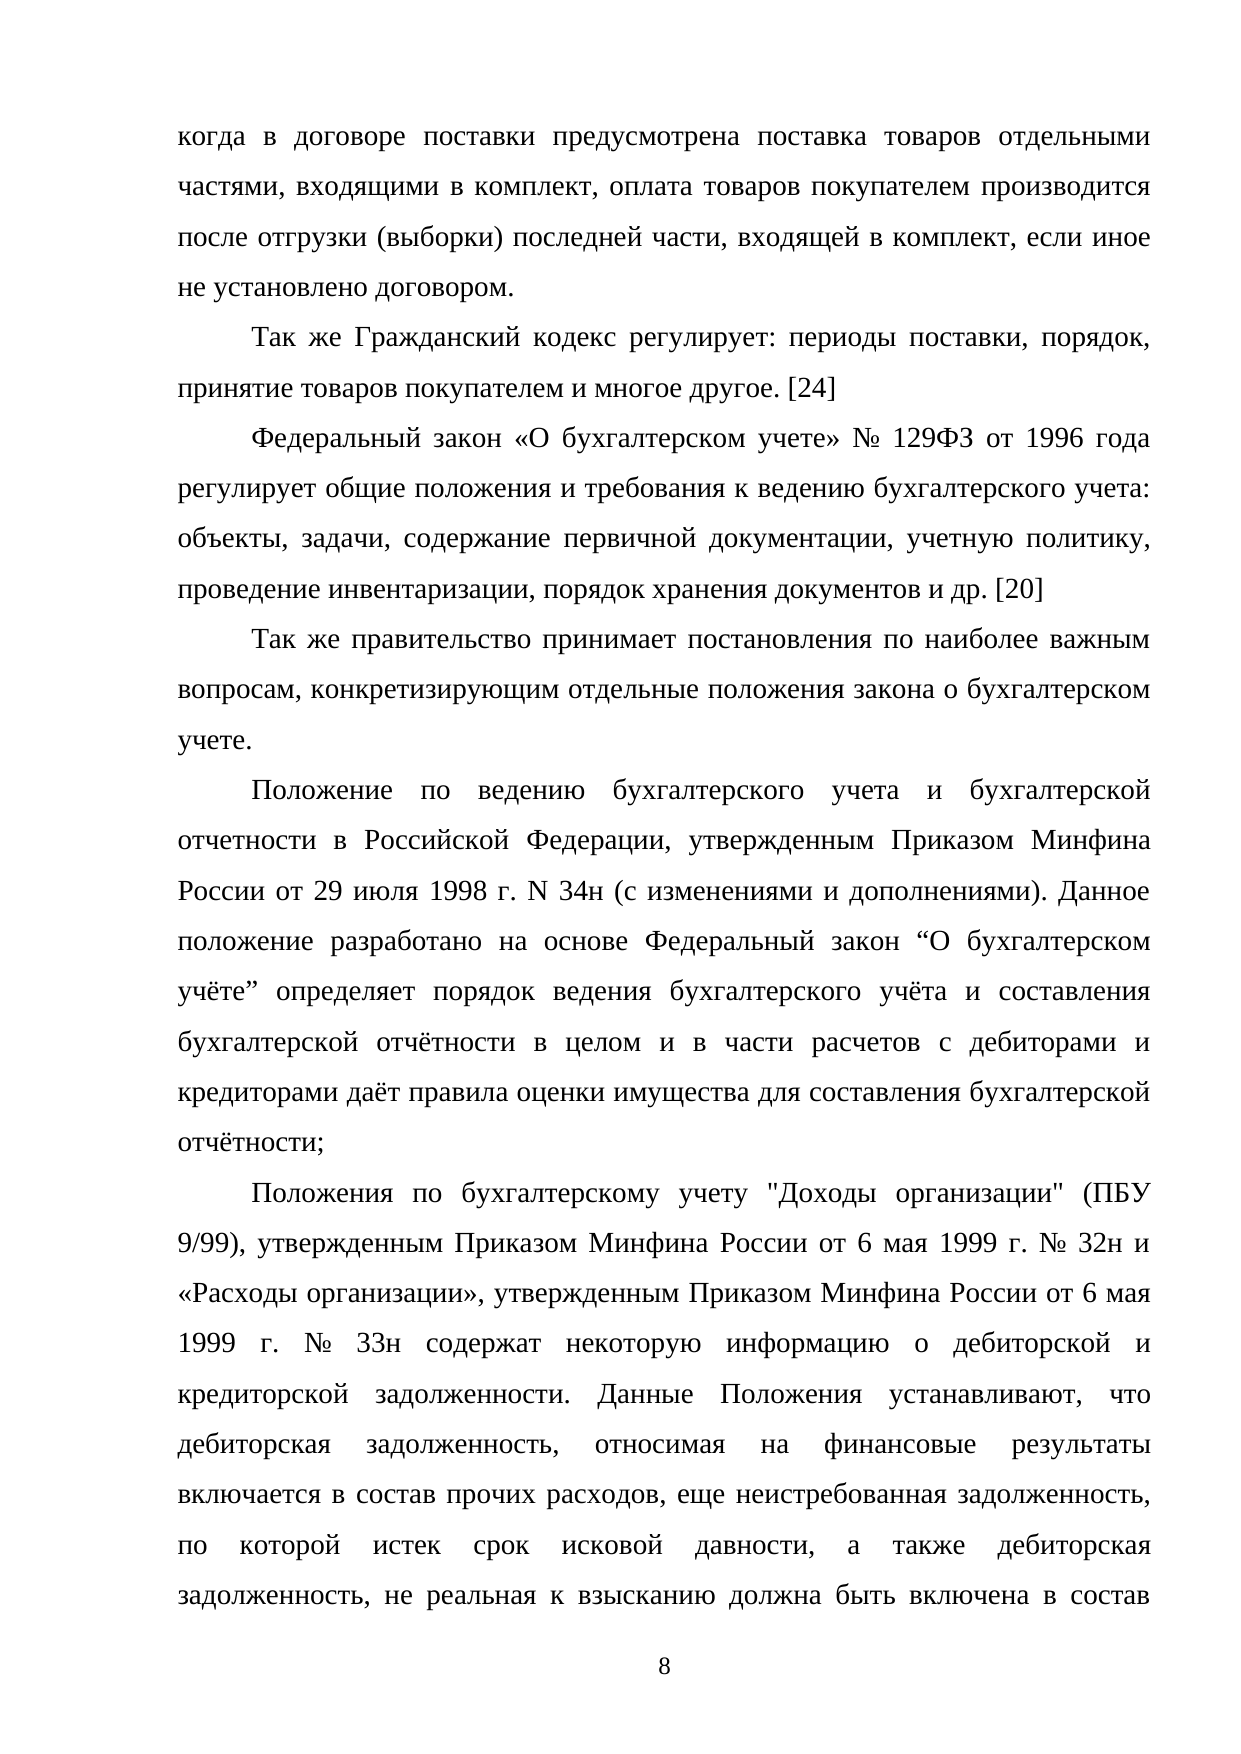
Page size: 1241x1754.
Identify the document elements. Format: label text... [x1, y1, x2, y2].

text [177, 118, 1152, 303]
text Так же правительство принимает постановления по наиболее важным вопросам, конкретизирующим отдельные положения закона о бухгалтерском учете. [177, 621, 1152, 755]
text Положение по ведению бухгалтерского учета и бухгалтерской отчетности в Российской Федерации, утвержденным Приказом Минфина России от 29 июля . N 34н (с изменениями и дополнениями). Данное положение разработано на основе Федеральный закон “О бухгалтерском учёте” определяет порядок ведения бухгалтерского учёта и составления бухгалтерской отчётности в целом и в части расчетов с дебиторами и кредиторами даёт правила оценки имущества для составления бухгалтерской отчётности; [177, 772, 1152, 1158]
text Федеральный закон «О бухгалтерском учете» № 129ФЗ от 1996 года регулирует общие положения и требования к ведению бухгалтерского учета: объекты, задачи, содержание первичной документации, учетную политику, проведение инвентаризации, порядок хранения документов и др. [20] [177, 420, 1152, 604]
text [177, 1175, 1152, 1611]
text Так же Гражданский кодекс регулирует: периоды поставки, порядок, принятие товаров покупателем и многое другое. [24] [177, 319, 1152, 403]
